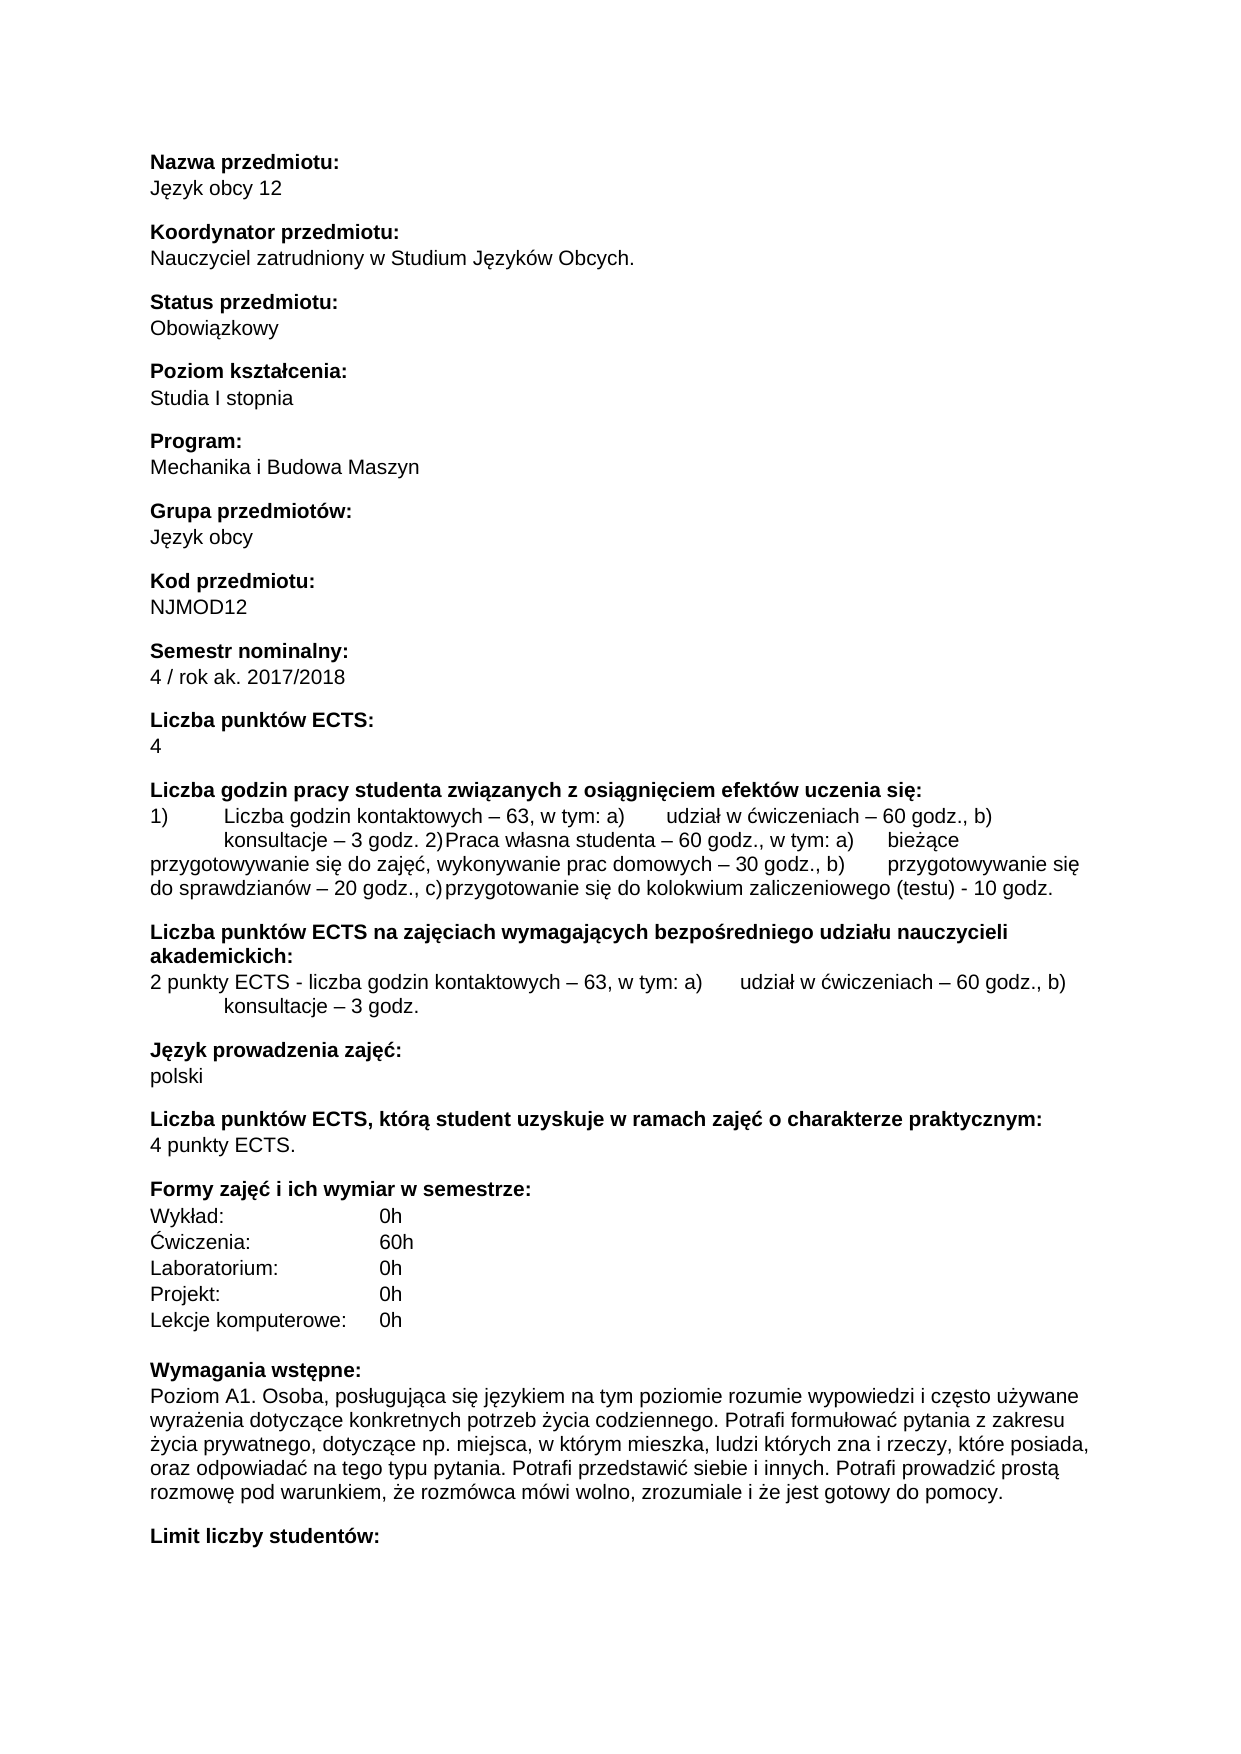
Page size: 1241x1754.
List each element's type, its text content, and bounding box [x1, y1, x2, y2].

text Kod przedmiotu: [150, 569, 1090, 593]
text Limit liczby studentów: [150, 1523, 1090, 1547]
text Nazwa przedmiotu: [150, 150, 1090, 174]
table_header Wykład: [140, 1204, 367, 1228]
text polski [150, 1063, 1090, 1087]
text 4 [150, 734, 1090, 758]
table_cell 0h [369, 1280, 597, 1306]
text Poziom A1. Osoba, posługująca się językiem na tym poziomie rozumie wypowiedzi i często używane wyrażenia dotyczące konkretnych potrzeb życia codziennego. Potrafi formułować pytania z zakresu życia prywatnego, dotyczące np. miejsca, w którym mieszka, ludzi których zna i rzeczy, które posiada, oraz odpowiadać na tego typu pytania. Potrafi przedstawić siebie i innych. Potrafi prowadzić prostą rozmowę pod warunkiem, że rozmówca mówi wolno, zrozumiale i że jest gotowy do pomocy. [150, 1384, 1090, 1504]
text Wymagania wstępne: [150, 1358, 1090, 1382]
table_cell 0h [369, 1306, 597, 1332]
text Mechanika i Budowa Maszyn [150, 455, 1090, 479]
text Liczba punktów ECTS: [150, 708, 1090, 732]
table_header 0h [369, 1204, 597, 1228]
text Poziom kształcenia: [150, 359, 1090, 383]
text Obowiązkowy [150, 316, 1090, 339]
text Semestr nominalny: [150, 638, 1090, 662]
text Status przedmiotu: [150, 289, 1090, 313]
table_cell 60h [369, 1228, 597, 1254]
table_cell Ćwiczenia: [140, 1230, 367, 1254]
text Liczba punktów ECTS, którą student uzyskuje w ramach zajęć o charakterze praktycznym: [150, 1107, 1090, 1131]
text 4 punkty ECTS. [150, 1133, 1090, 1157]
text Formy zajęć i ich wymiar w semestrze: [150, 1177, 1090, 1201]
text 2 punkty ECTS - liczba godzin kontaktowych – 63, w tym: a) udział w ćwiczeniach – 60 godz., b) konsultacje – 3 godz. [150, 970, 1090, 1018]
text Liczba punktów ECTS na zajęciach wymagających bezpośredniego udziału nauczycieli akademickich: [150, 920, 1090, 968]
text Nauczyciel zatrudniony w Studium Języków Obcych. [150, 246, 1090, 270]
text Koordynator przedmiotu: [150, 220, 1090, 244]
text Program: [150, 429, 1090, 453]
text Język obcy [150, 525, 1090, 549]
text Język prowadzenia zajęć: [150, 1037, 1090, 1061]
text NJMOD12 [150, 595, 1090, 619]
text 4 / rok ak. 2017/2018 [150, 664, 1090, 688]
text Język obcy 12 [150, 176, 1090, 200]
table_cell 0h [369, 1254, 597, 1280]
table_cell Laboratorium: [140, 1256, 367, 1280]
table_cell Projekt: [140, 1282, 367, 1306]
text Studia I stopnia [150, 385, 1090, 409]
table_cell Lekcje komputerowe: [140, 1308, 367, 1332]
text 1) Liczba godzin kontaktowych – 63, w tym: a) udział w ćwiczeniach – 60 godz., b) konsultacje – 3 godz. 2) Praca własna studenta – 60 godz., w tym: a) bieżące przygotowywanie się do zajęć, wykonywanie prac domowych – 30 godz., b) przygotowywanie się do sprawdzianów – 20 godz., c) przygotowanie się do kolokwium zaliczeniowego (testu) - 10 godz. [150, 804, 1090, 900]
text Liczba godzin pracy studenta związanych z osiągnięciem efektów uczenia się: [150, 778, 1090, 802]
text Grupa przedmiotów: [150, 499, 1090, 523]
